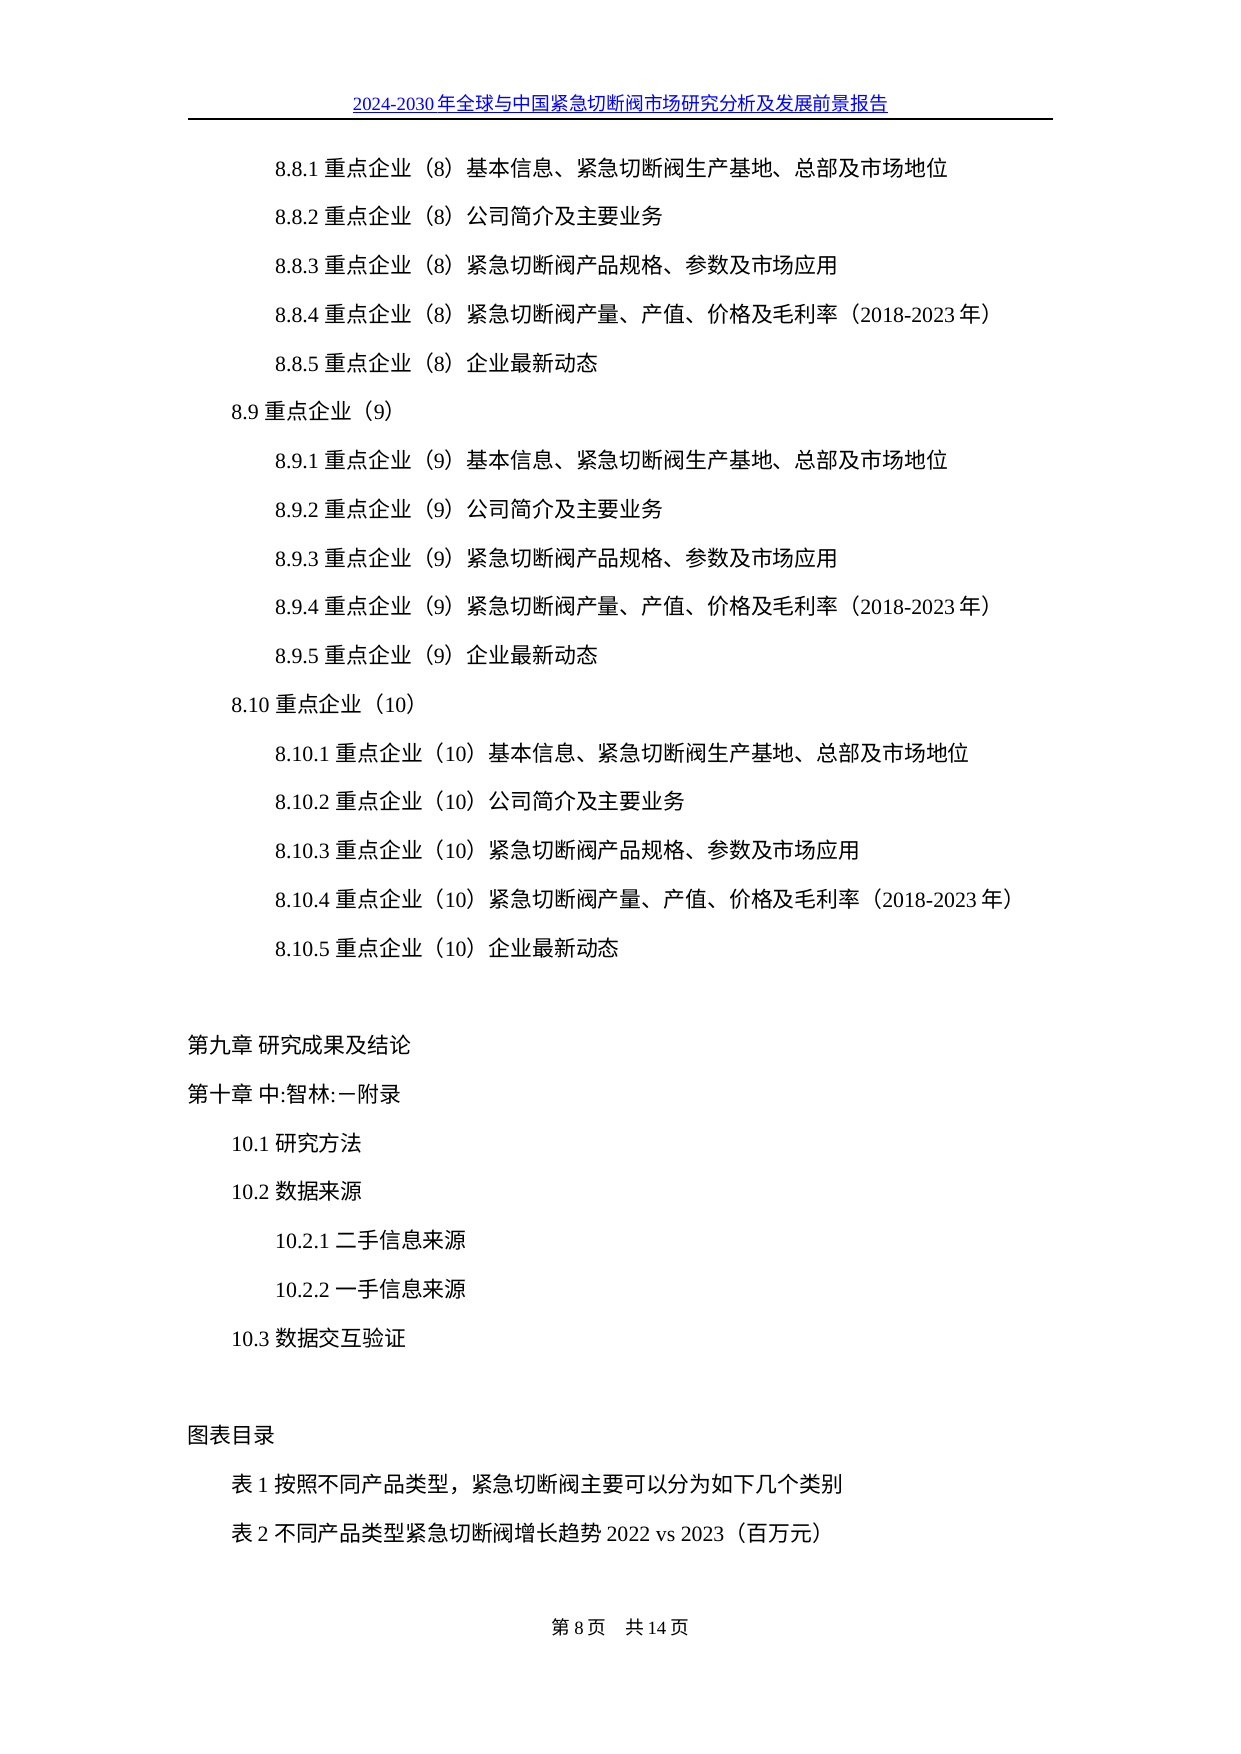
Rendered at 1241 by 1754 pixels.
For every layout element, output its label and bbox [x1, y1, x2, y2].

text [187, 150, 1053, 1548]
